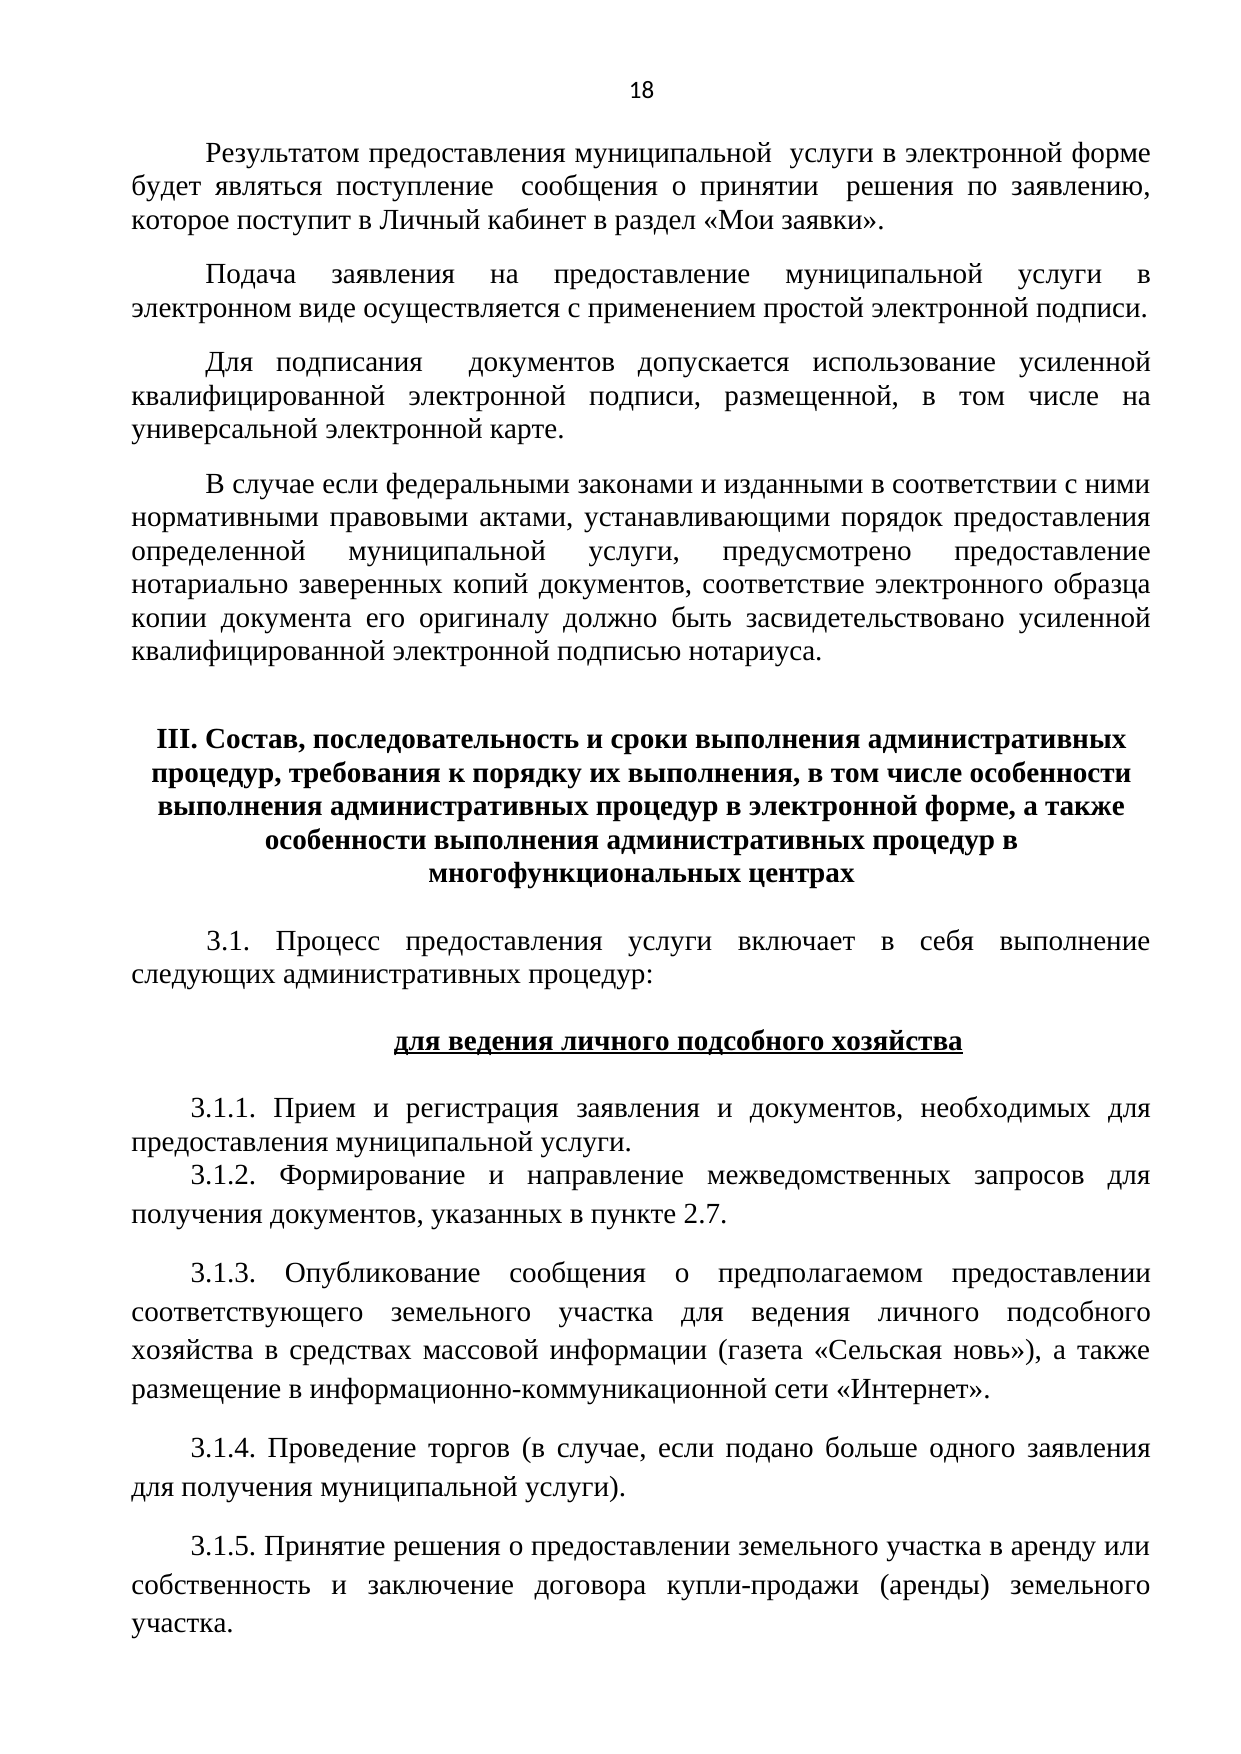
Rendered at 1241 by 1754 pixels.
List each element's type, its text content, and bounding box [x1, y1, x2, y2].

text 3.1.1. Прием и регистрация заявления и документов, необходимых для предоставления муниципальной услуги. [131, 1090, 1152, 1157]
text Для подписания документов допускается использование усиленной квалифицированной электронной подписи, размещенной, в том числе на универсальной электронной карте. [131, 344, 1152, 445]
text Подача заявления на предоставление муниципальной услуги в электронном виде осуществляется с применением простой электронной подписи. [131, 256, 1152, 323]
text В случае если федеральными законами и изданными в соответствии с ними нормативными правовыми актами, устанавливающими порядок предоставления определенной муниципальной услуги, предусмотрено предоставление нотариально заверенных копий документов, соответствие электронного образца копии документа его оригиналу должно быть засвидетельствовано усиленной квалифицированной электронной подписью нотариуса. [131, 466, 1152, 667]
text 3.1. Процесс предоставления услуги включает в себя выполнение следующих административных процедур: [131, 923, 1152, 990]
text Результатом предоставления муниципальной услуги в электронной форме будет являться поступление сообщения о принятии решения по заявлению, которое поступит в Личный кабинет в раздел «Мои заявки». [131, 135, 1152, 236]
text 3.1.4. Проведение торгов (в случае, если подано больше одного заявления для получения муниципальной услуги). [131, 1430, 1152, 1502]
text 3.1.3. Опубликование сообщения о предполагаемом предоставлении соответствующего земельного участка для ведения личного подсобного хозяйства в средствах массовой информации (газета «Сельская новь»), а также размещение в информационно-коммуникационной сети «Интернет». [131, 1255, 1152, 1404]
text 3.1.2. Формирование и направление межведомственных запросов для получения документов, указанных в пункте 2.7. [131, 1157, 1152, 1229]
text 3.1.5. Принятие решения о предоставлении земельного участка в аренду или собственность и заключение договора купли-продажи (аренды) земельного участка. [131, 1528, 1152, 1639]
text III. Состав, последовательность и сроки выполнения административных процедур, требования к порядку их выполнения, в том числе особенности выполнения административных процедур в электронной форме, а также особенности выполнения административных процедур в многофункциональных центрах [131, 721, 1152, 889]
text для ведения личного подсобного хозяйства [131, 1023, 1152, 1057]
